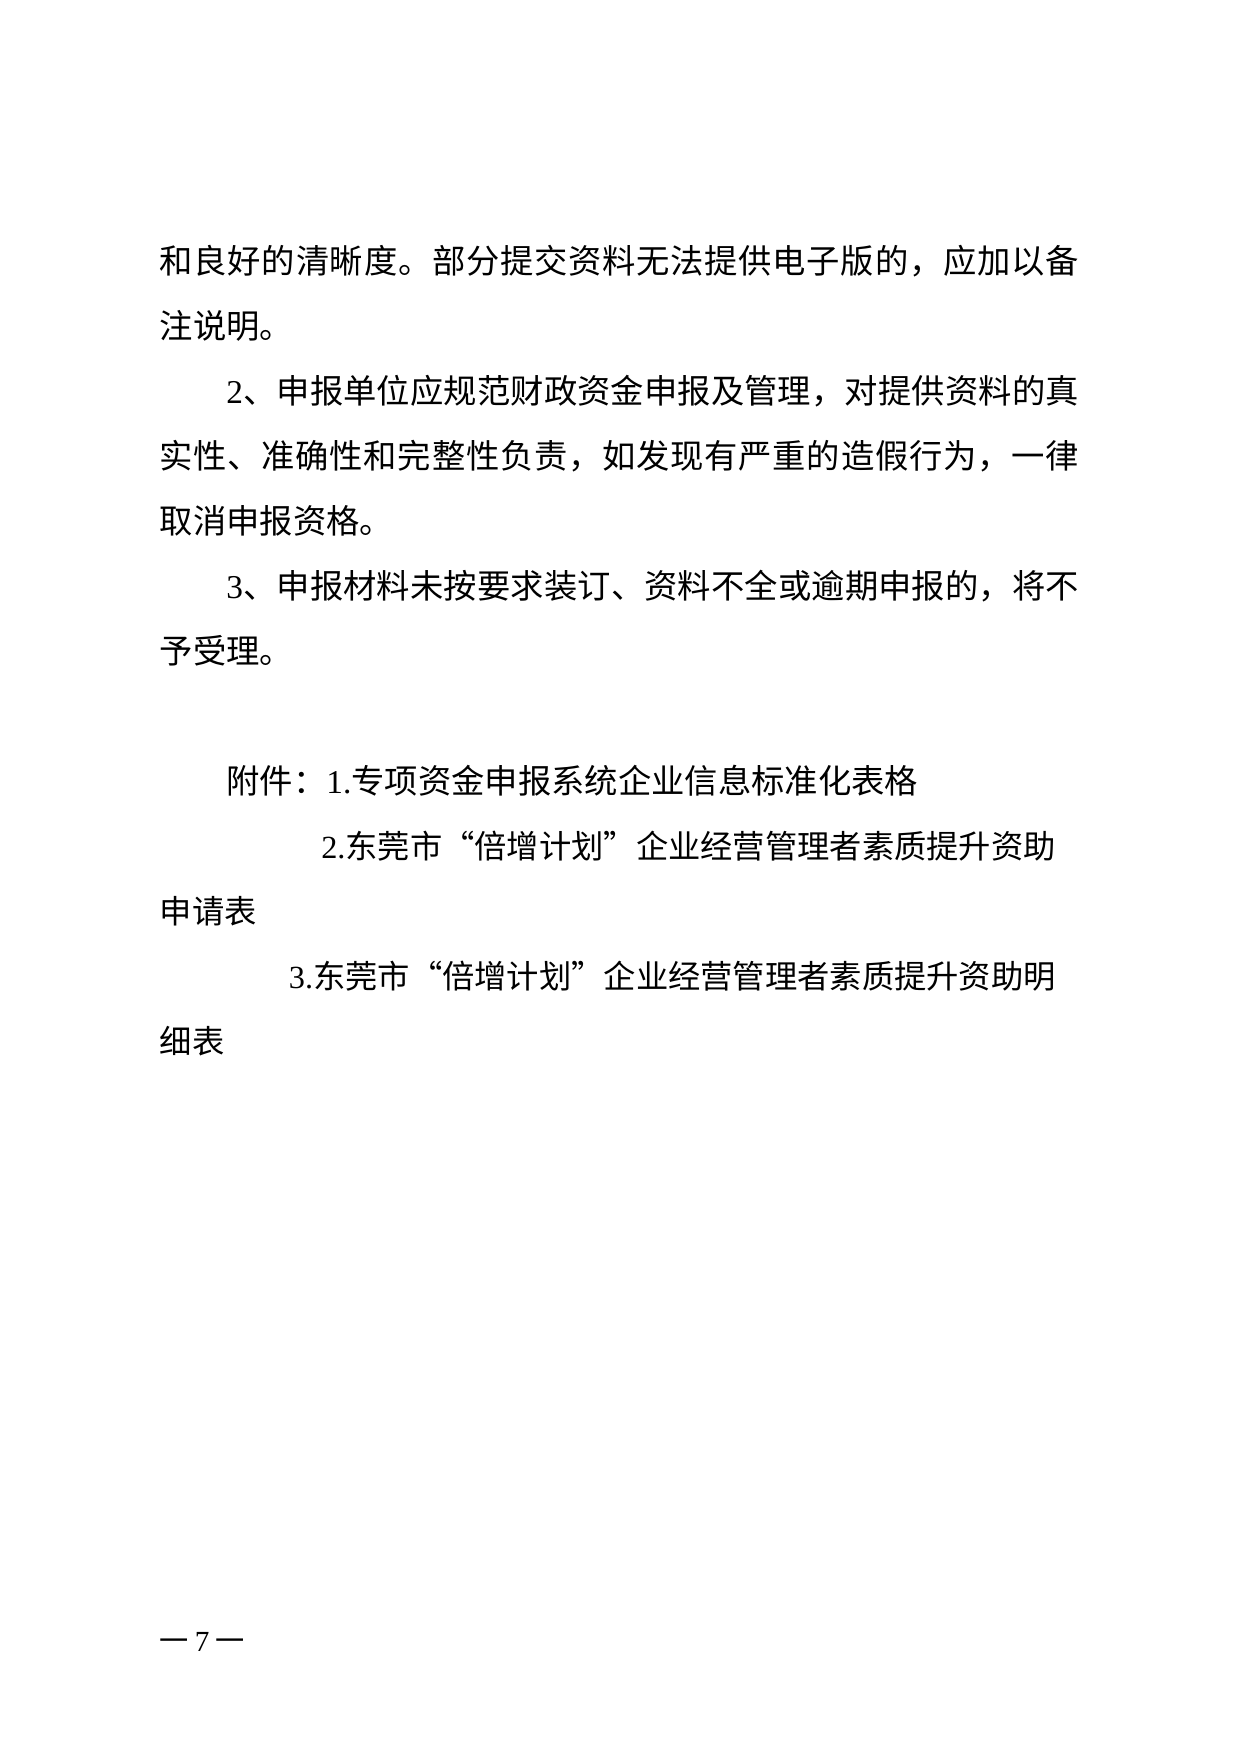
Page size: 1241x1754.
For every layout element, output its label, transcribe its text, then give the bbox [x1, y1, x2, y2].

list 3.东莞市“倍增计划”企业经营管理者素质提升资助明细表 [159, 942, 1081, 1072]
list 2.东莞市“倍增计划”企业经营管理者素质提升资助申请表 [159, 812, 1081, 942]
text 附件：1.专项资金申报系统企业信息标准化表格 [159, 747, 1081, 812]
text 3、申报材料未按要求装订、资料不全或逾期申报的，将不予受理。 [159, 552, 1081, 682]
text 2、申报单位应规范财政资金申报及管理，对提供资料的真实性、准确性和完整性负责，如发现有严重的造假行为，一律取消申报资格。 [159, 357, 1081, 552]
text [159, 227, 1081, 357]
